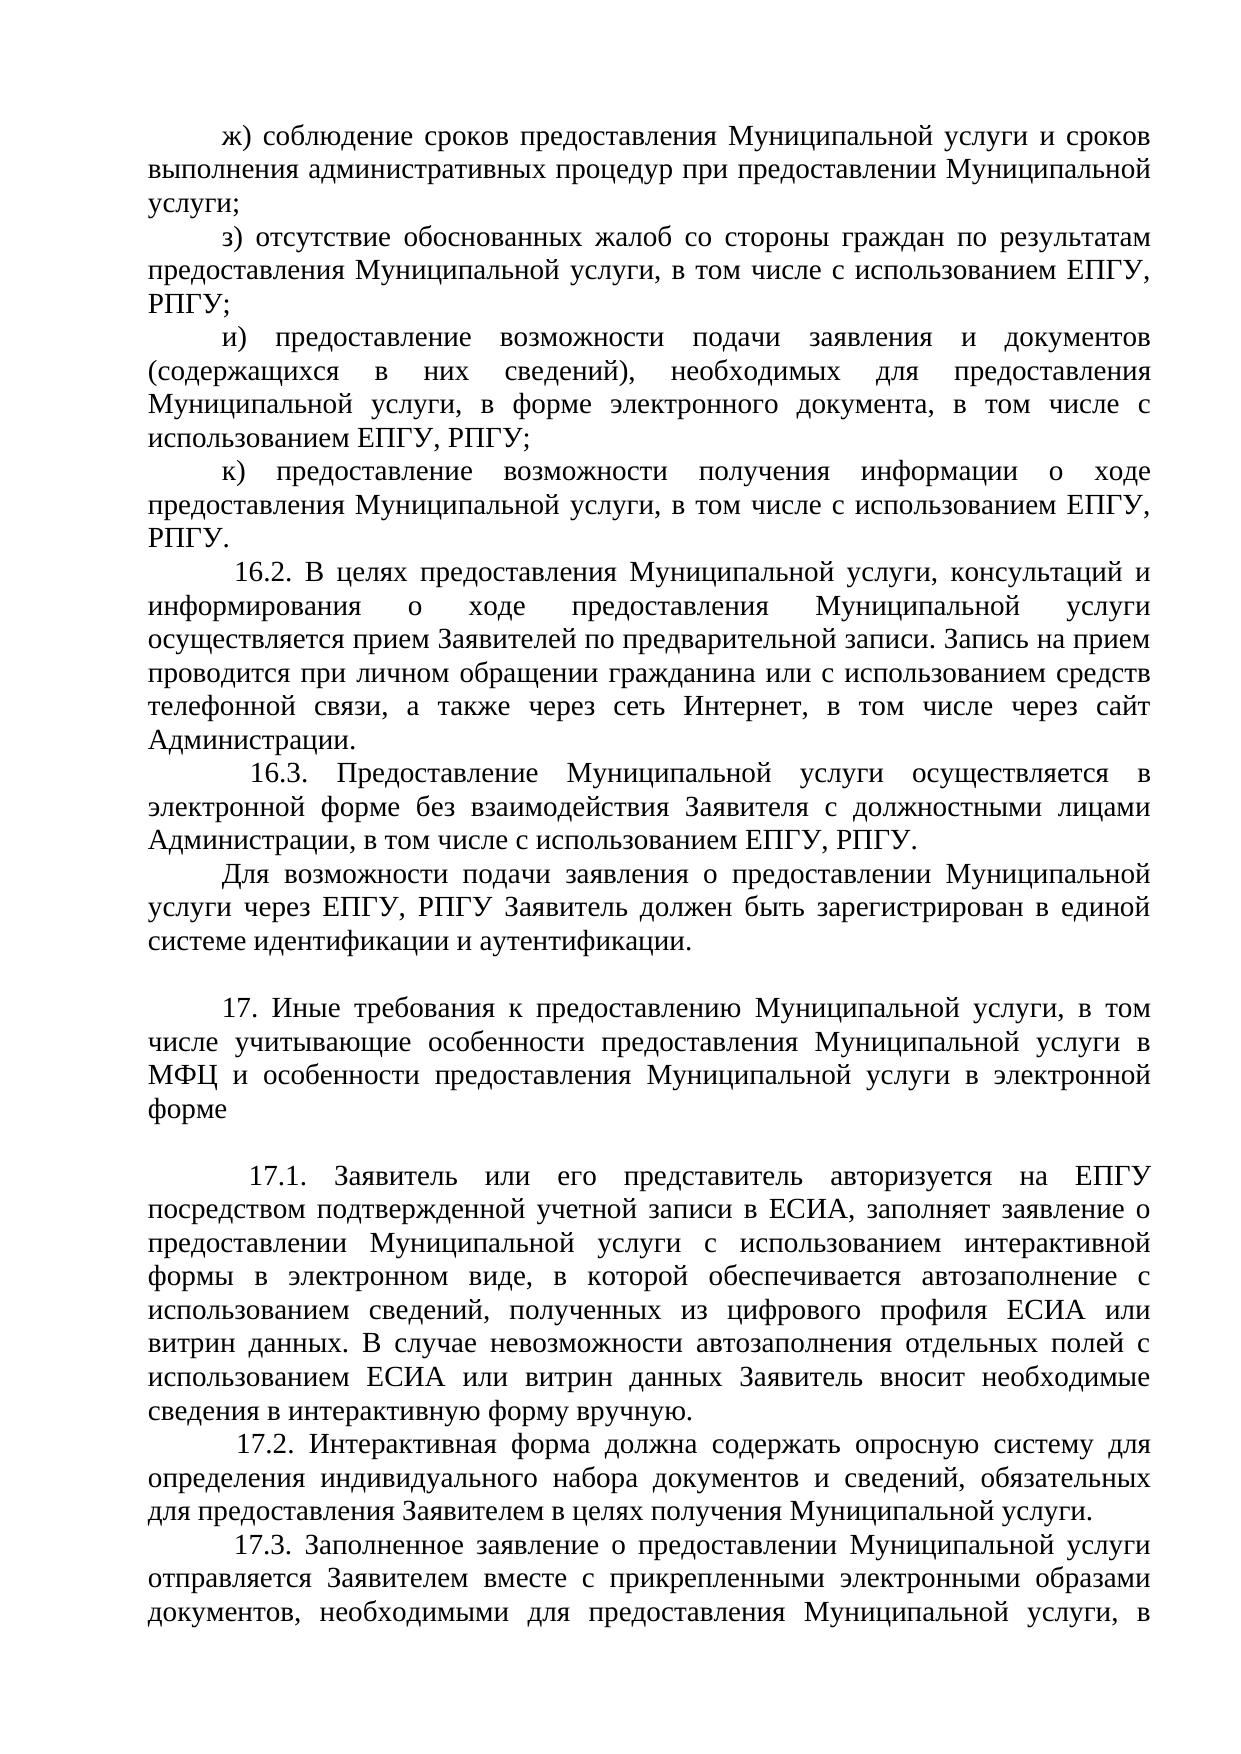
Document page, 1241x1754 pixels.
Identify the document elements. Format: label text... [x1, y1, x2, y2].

text ж) соблюдение сроков предоставления Муниципальной услуги и сроков выполнения административных процедур при предоставлении Муниципальной услуги; [148, 118, 1152, 219]
text 16.3. Предоставление Муниципальной услуги осуществляется в электронной форме без взаимодействия Заявителя с должностными лицами Администрации, в том числе с использованием ЕПГУ, РПГУ. [148, 755, 1152, 856]
text з) отсутствие обоснованных жалоб со стороны граждан по результатам предоставления Муниципальной услуги, в том числе с использованием ЕПГУ, РПГУ; [148, 219, 1152, 319]
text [148, 1527, 1152, 1627]
text и) предоставление возможности подачи заявления и документов (содержащихся в них сведений), необходимых для предоставления Муниципальной услуги, в форме электронного документа, в том числе с использованием ЕПГУ, РПГУ; [148, 319, 1152, 453]
text 17. Иные требования к предоставлению Муниципальной услуги, в том числе учитывающие особенности предоставления Муниципальной услуги в МФЦ и особенности предоставления Муниципальной услуги в электронной форме [148, 990, 1152, 1124]
text 17.2. Интерактивная форма должна содержать опросную систему для определения индивидуального набора документов и сведений, обязательных для предоставления Заявителем в целях получения Муниципальной услуги. [148, 1426, 1152, 1527]
text Для возможности подачи заявления о предоставлении Муниципальной услуги через ЕПГУ, РПГУ Заявитель должен быть зарегистрирован в единой системе идентификации и аутентификации. [148, 856, 1152, 957]
text 17.1. Заявитель или его представитель авторизуется на ЕПГУ посредством подтвержденной учетной записи в ЕСИА, заполняет заявление о предоставлении Муниципальной услуги с использованием интерактивной формы в электронном виде, в которой обеспечивается автозаполнение с использованием сведений, полученных из цифрового профиля ЕСИА или витрин данных. В случае невозможности автозаполнения отдельных полей с использованием ЕСИА или витрин данных Заявитель вносит необходимые сведения в интерактивную форму вручную. [148, 1158, 1152, 1426]
text 16.2. В целях предоставления Муниципальной услуги, консультаций и информирования о ходе предоставления Муниципальной услуги осуществляется прием Заявителей по предварительной записи. Запись на прием проводится при личном обращении гражданина или с использованием средств телефонной связи, а также через сеть Интернет, в том числе через сайт Администрации. [148, 554, 1152, 755]
text к) предоставление возможности получения информации о ходе предоставления Муниципальной услуги, в том числе с использованием ЕПГУ, РПГУ. [148, 453, 1152, 554]
